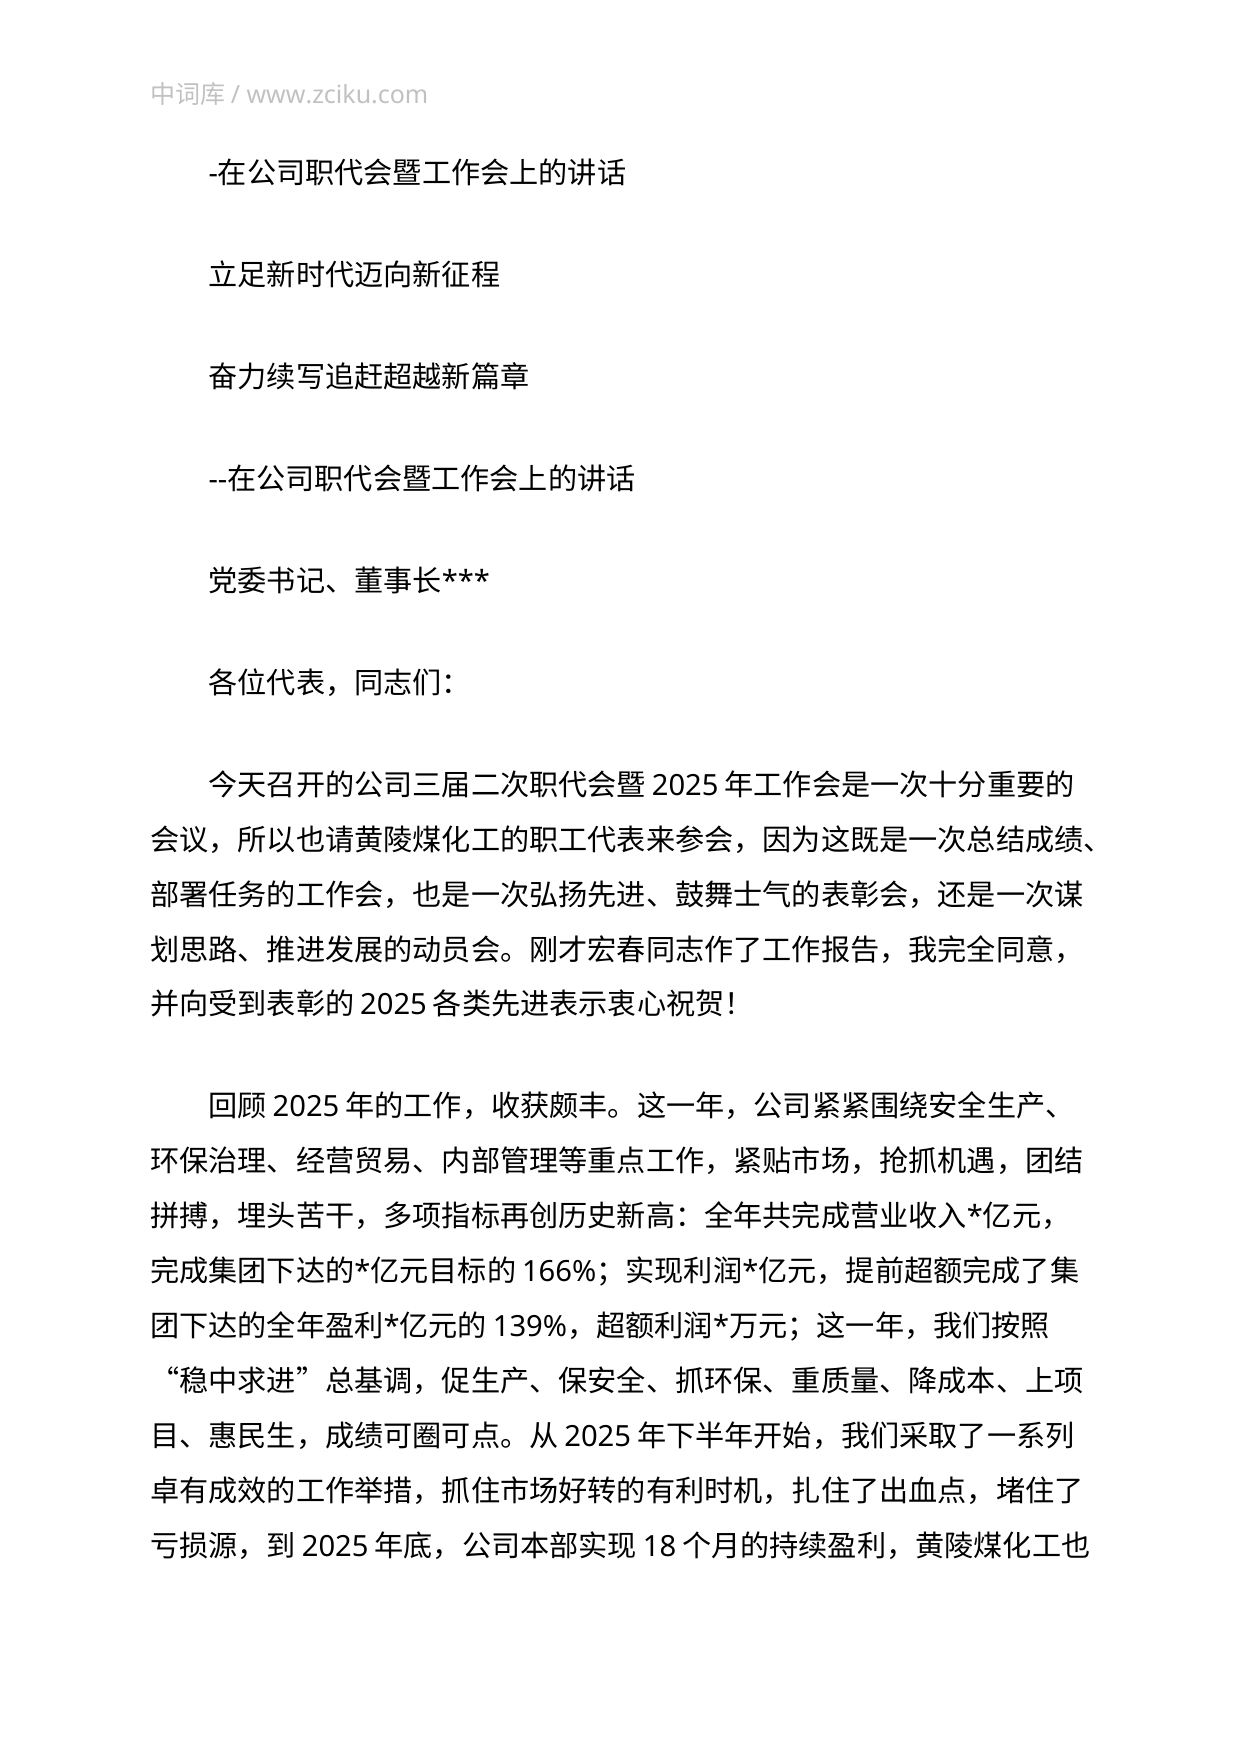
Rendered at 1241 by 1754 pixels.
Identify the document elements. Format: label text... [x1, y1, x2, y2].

text 立足新时代迈向新征程 [150, 252, 1090, 294]
text --在公司职代会暨工作会上的讲话 [150, 456, 1090, 498]
text 今天召开的公司三届二次职代会暨2025年工作会是一次十分重要的会议，所以也请黄陵煤化工的职工代表来参会，因为这既是一次总结成绩、部署任务的工作会，也是一次弘扬先进、鼓舞士气的表彰会，还是一次谋划思路、推进发展的动员会。刚才宏春同志作了工作报告，我完全同意，并向受到表彰的2025各类先进表示衷心祝贺！ [150, 761, 1090, 1023]
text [150, 1083, 1090, 1565]
text 党委书记、董事长*** [150, 557, 1090, 600]
text 奋力续写追赶超越新篇章 [150, 354, 1090, 396]
text -在公司职代会暨工作会上的讲话 [150, 150, 1090, 192]
text 各位代表，同志们： [150, 659, 1090, 702]
